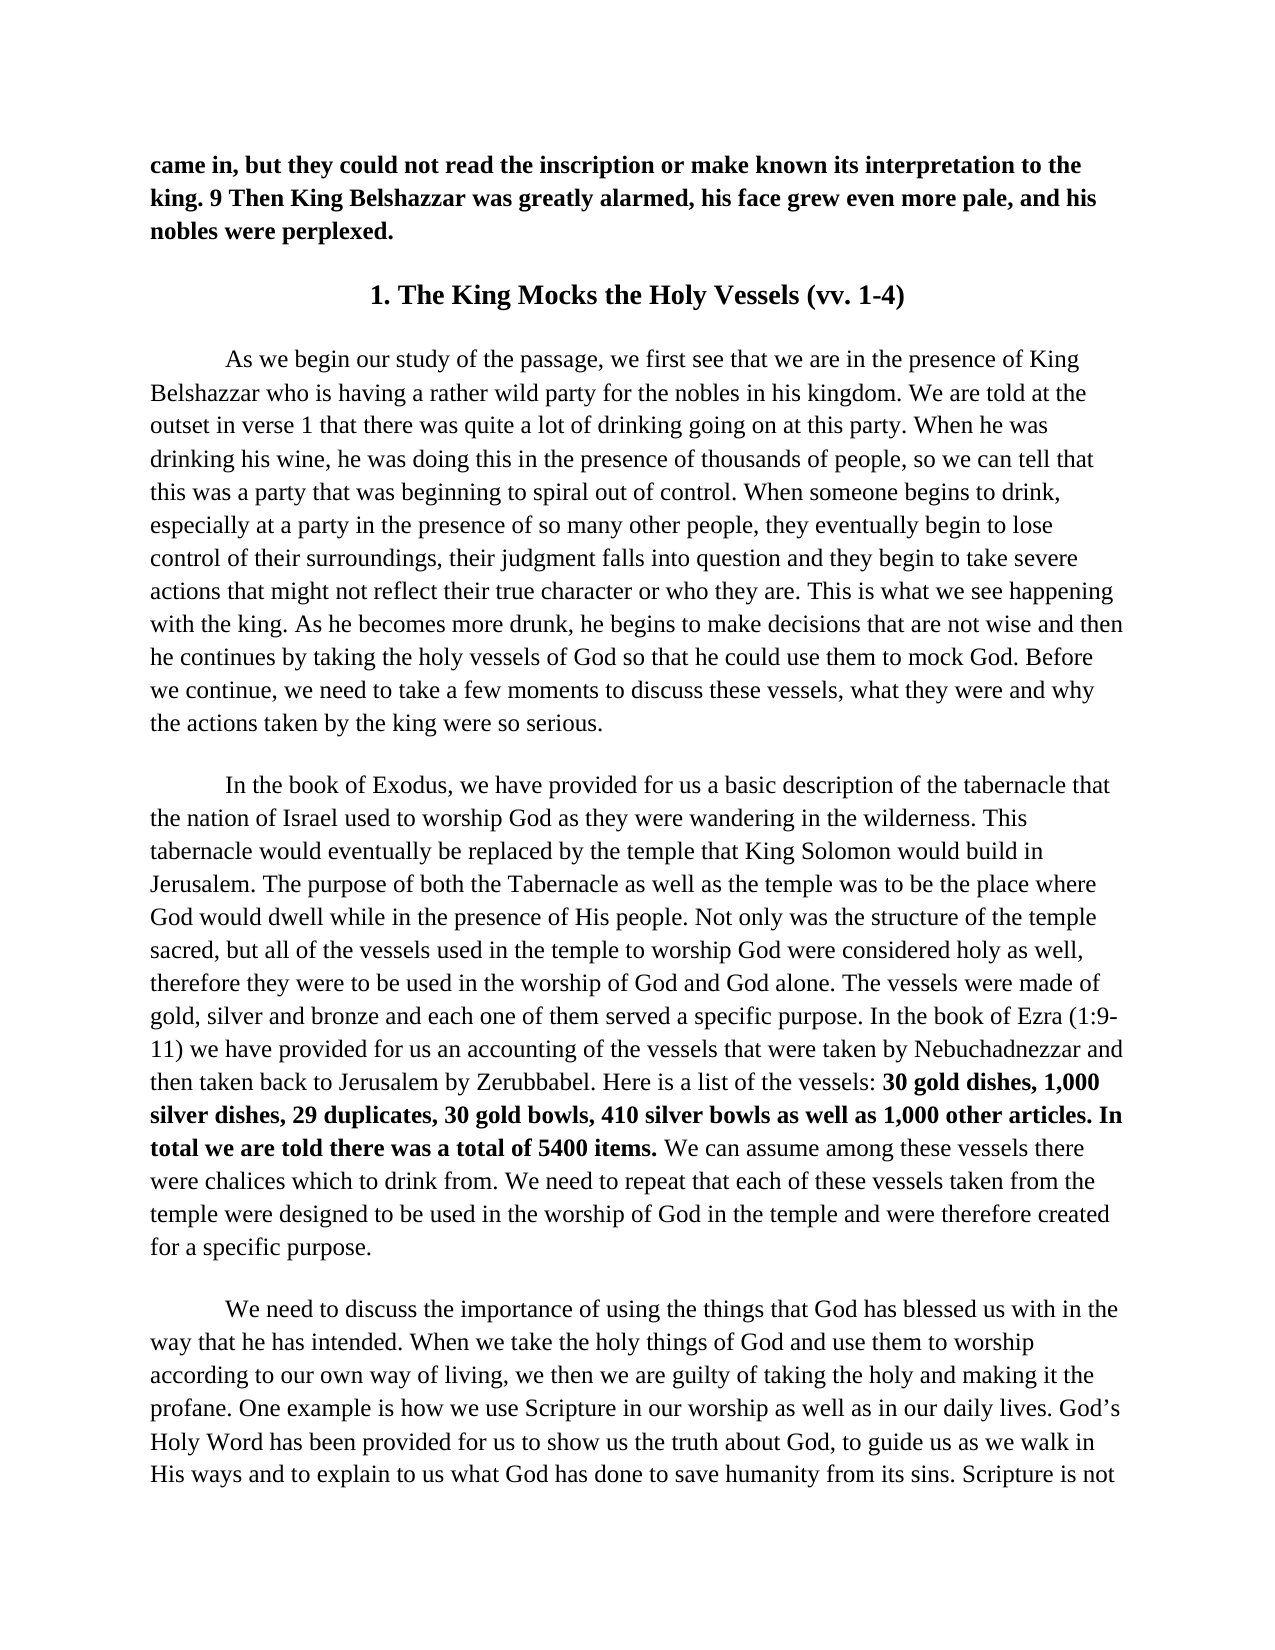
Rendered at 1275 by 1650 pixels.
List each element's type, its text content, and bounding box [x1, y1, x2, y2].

text In the book of Exodus, we have provided for us a basic description of the tabernacle that the nation of Israel used to worship God as they were wandering in the wilderness. This tabernacle would eventually be replaced by the temple that King Solomon would build in Jerusalem. The purpose of both the Tabernacle as well as the temple was to be the place where God would dwell while in the presence of His people. Not only was the structure of the temple sacred, but all of the vessels used in the temple to worship God were considered holy as well, therefore they were to be used in the worship of God and God alone. The vessels were made of gold, silver and bronze and each one of them served a specific purpose. In the book of Ezra (1:9-11) we have provided for us an accounting of the vessels that were taken by Nebuchadnezzar and then taken back to Jerusalem by Zerubbabel. Here is a list of the vessels: 30 gold dishes, 1,000 silver dishes, 29 duplicates, 30 gold bowls, 410 silver bowls as well as 1,000 other articles. In total we are told there was a total of 5400 items. We can assume among these vessels there were chalices which to drink from. We need to repeat that each of these vessels taken from the temple were designed to be used in the worship of God in the temple and were therefore created for a specific purpose. [150, 770, 1125, 1261]
text As we begin our study of the passage, we first see that we are in the presence of King Belshazzar who is having a rather wild party for the nobles in his kingdom. We are told at the outset in verse 1 that there was quite a lot of drinking going on at this party. When he was drinking his wine, he was doing this in the presence of thousands of people, so we can tell that this was a party that was beginning to spiral out of control. When someone begins to drink, especially at a party in the presence of so many other people, they eventually begin to lose control of their surroundings, their judgment falls into question and they begin to take severe actions that might not reflect their true character or who they are. This is what we see happening with the king. As he becomes more drunk, he begins to make decisions that are not wise and then he continues by taking the holy vessels of God so that he could use them to mock God. Before we continue, we need to take a few moments to discuss these vessels, what they were and why the actions taken by the king were so serious. [150, 344, 1125, 737]
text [150, 1294, 1125, 1488]
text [150, 150, 1125, 245]
text 1. The King Mocks the Holy Vessels (vv. 1-4) [150, 278, 1125, 311]
